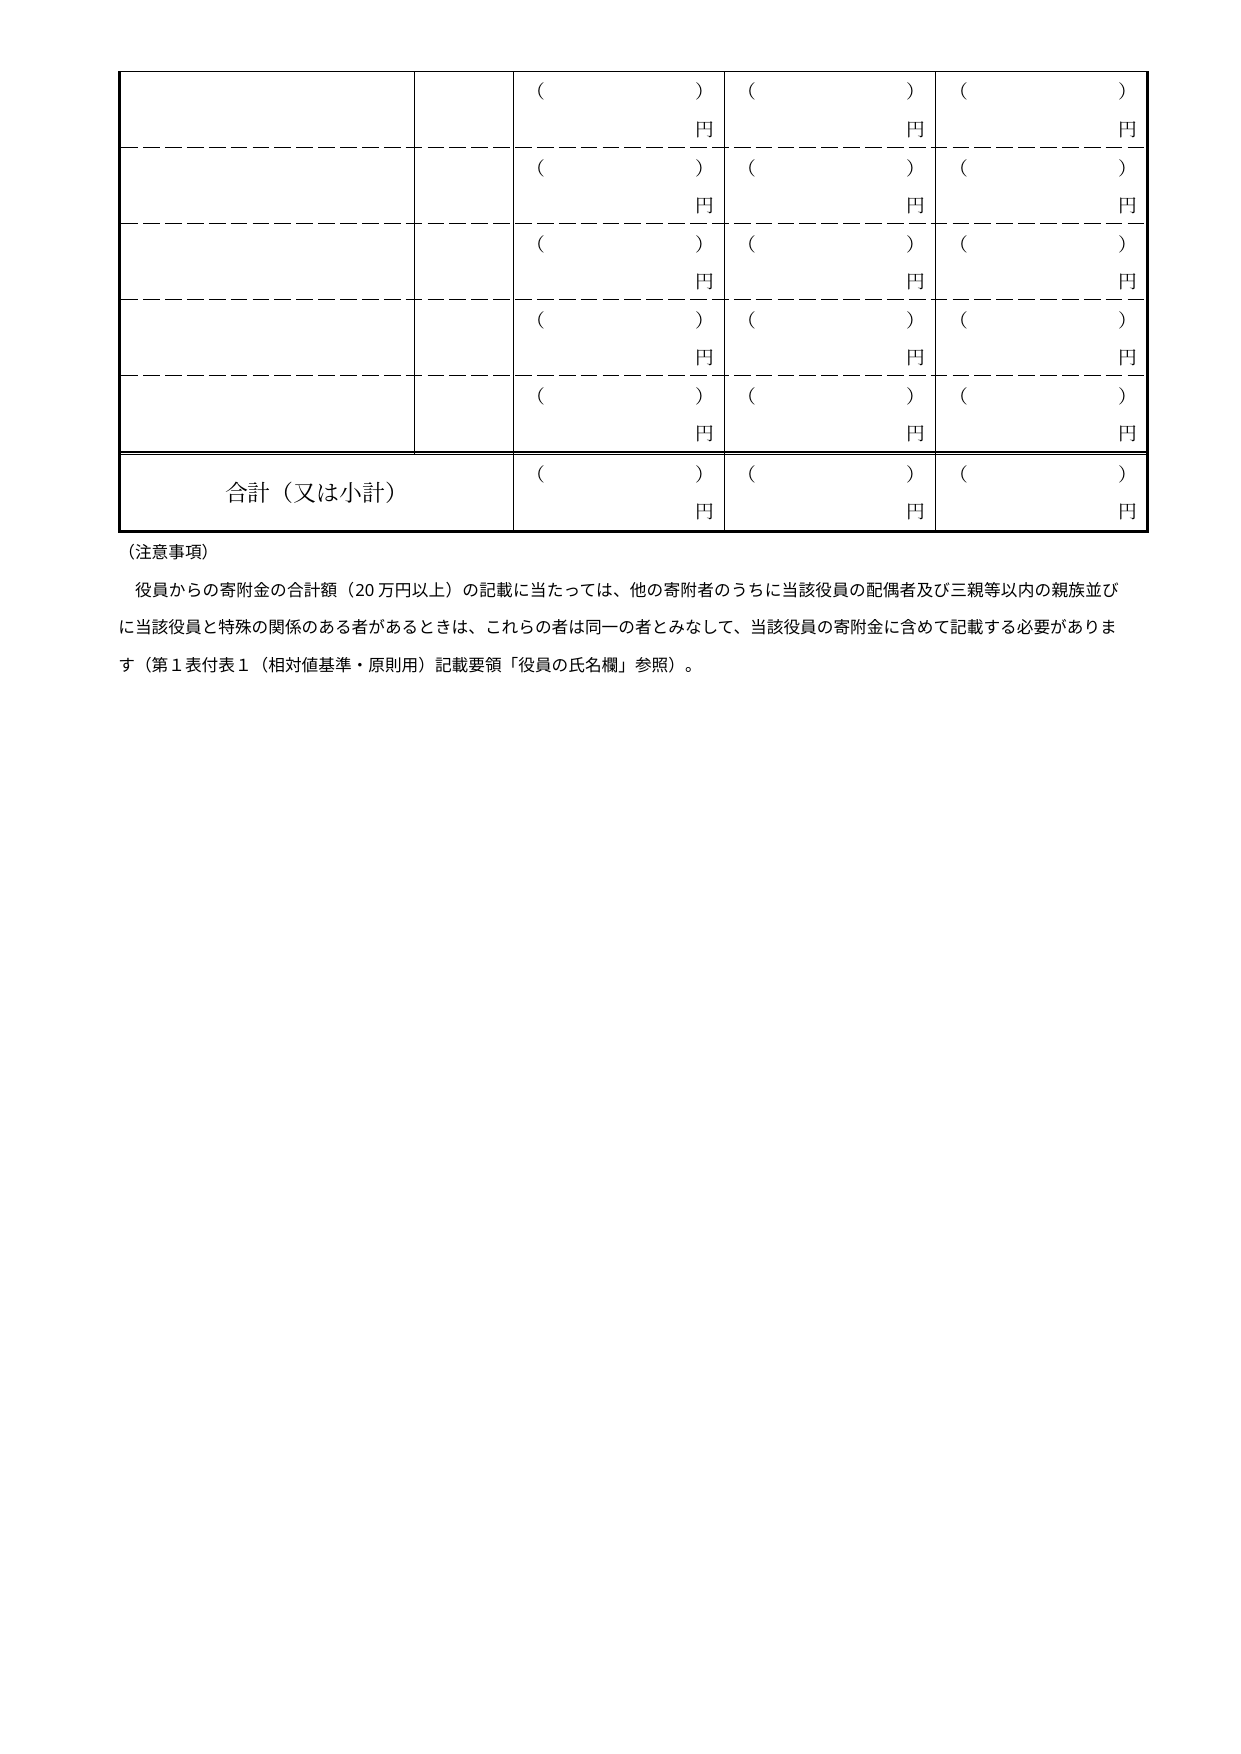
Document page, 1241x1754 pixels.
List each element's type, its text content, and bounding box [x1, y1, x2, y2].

table_cell [121, 299, 414, 375]
table_cell （ ） 円 [514, 147, 724, 223]
text 役員からの寄附金の合計額（20万円以上）の記載に当たっては、他の寄附者のうちに当該役員の配偶者及び三親等以内の親族並びに当該役員と特殊の関係のある者があるときは、これらの者は同一の者とみなして、当該役員の寄附金に含めて記載する必要があります（第１表付表１（相対値基準・原則用）記載要領「役員の氏名欄」参照）。 [118, 570, 1122, 683]
table_cell [121, 223, 414, 299]
table_cell （ ） 円 [725, 299, 935, 375]
table_cell [415, 72, 513, 147]
table_cell （ ） 円 [936, 223, 1146, 299]
table_cell [121, 375, 414, 451]
text （注意事項） [118, 533, 1122, 570]
table_cell （ ） 円 [514, 72, 724, 147]
table_cell （ ） 円 [514, 223, 724, 299]
table_cell （ ） 円 [936, 72, 1146, 147]
table_cell （ ） 円 [725, 147, 935, 223]
table_cell （ ） 円 [725, 455, 935, 529]
table_cell （ ） 円 [514, 299, 724, 375]
table_cell （ ） 円 [514, 455, 724, 529]
table_cell [415, 299, 513, 375]
table_cell （ ） 円 [725, 72, 935, 147]
table_cell [415, 147, 513, 223]
table_cell （ ） 円 [936, 147, 1146, 223]
table_cell （ ） 円 [725, 223, 935, 299]
table_cell [415, 375, 513, 451]
table_cell 合計（又は小計） [121, 455, 513, 529]
table_cell [121, 72, 414, 147]
table_cell [415, 223, 513, 299]
table_cell （ ） 円 [936, 299, 1146, 375]
table_cell （ ） 円 [936, 375, 1146, 451]
table_cell [121, 147, 414, 223]
table_cell （ ） 円 [936, 455, 1146, 529]
table_cell （ ） 円 [725, 375, 935, 451]
table_cell （ ） 円 [514, 375, 724, 451]
